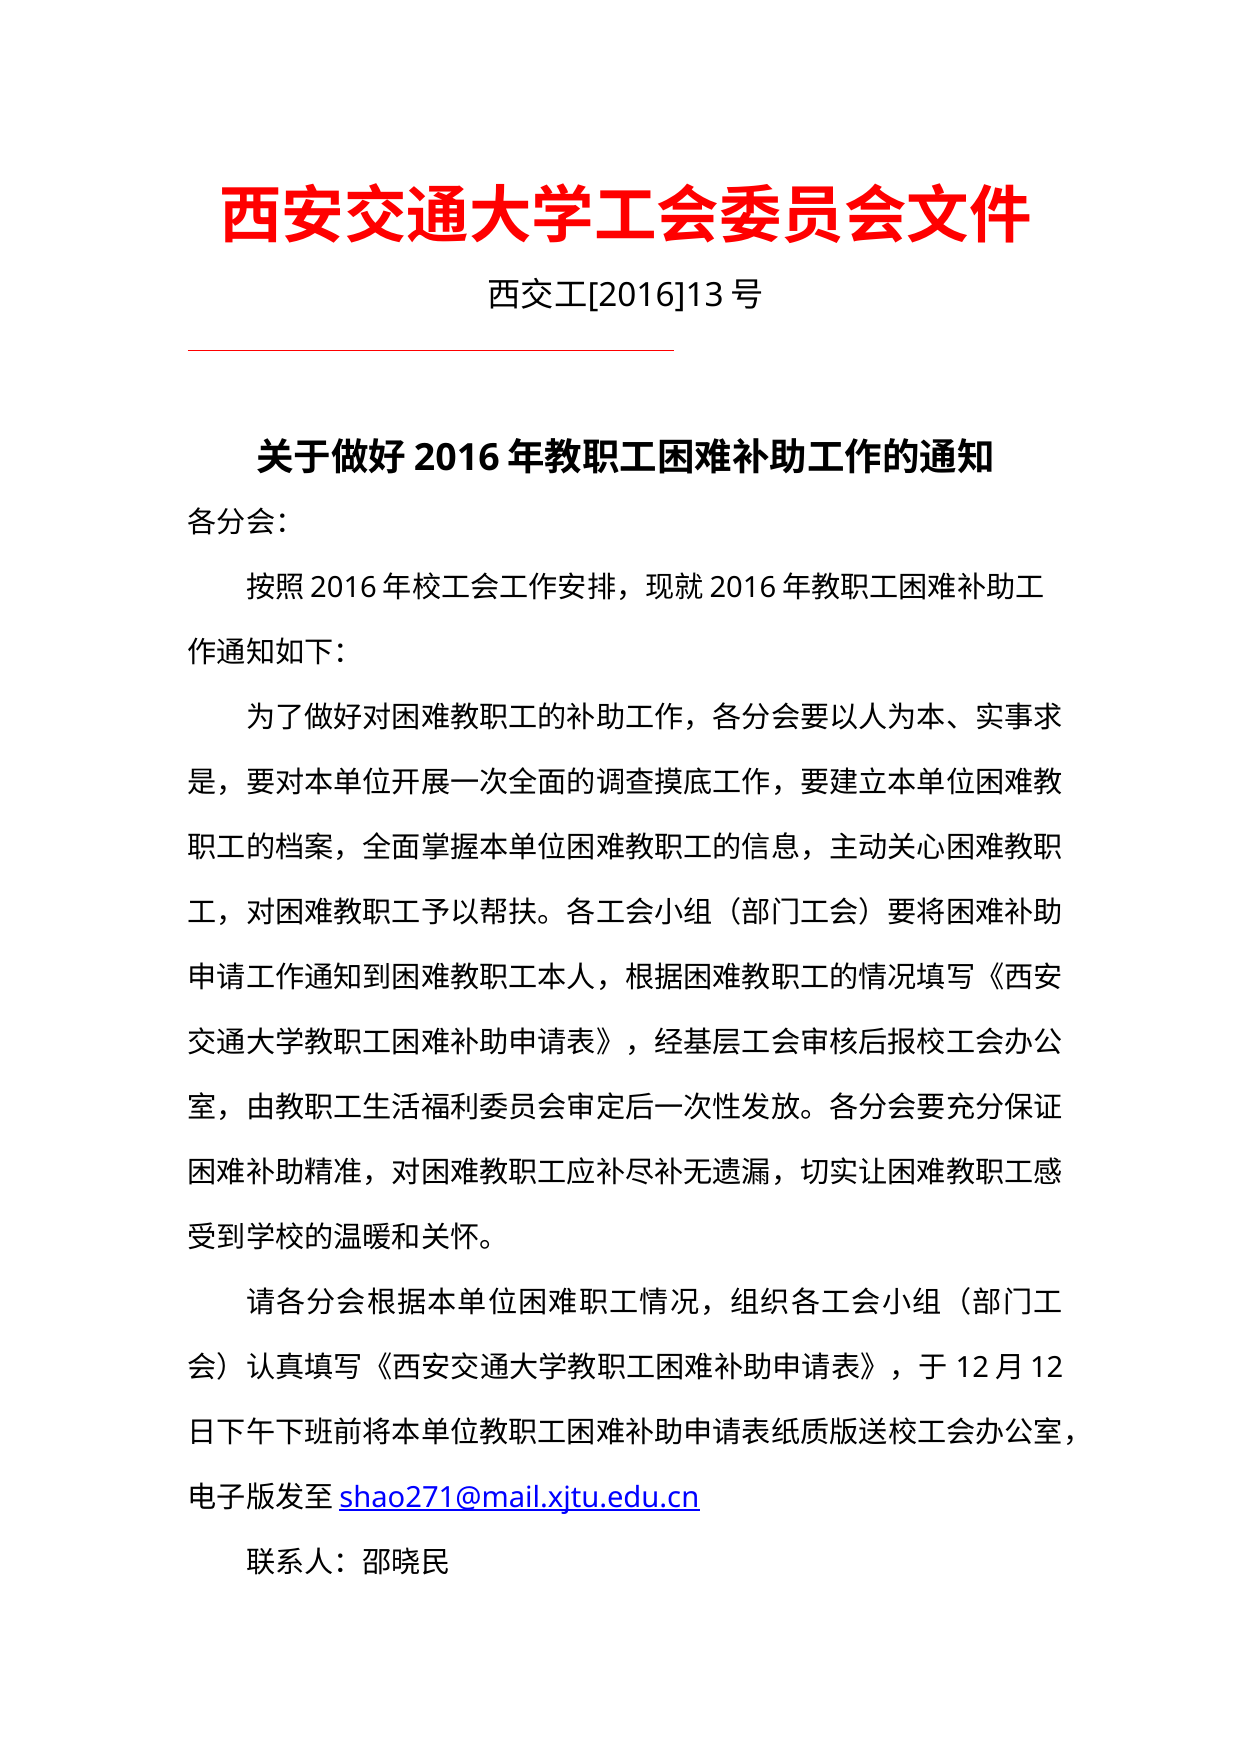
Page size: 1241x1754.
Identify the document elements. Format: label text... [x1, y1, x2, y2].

text 联系人：邵晓民 [187, 1527, 1063, 1592]
text 按照2016年校工会工作安排，现就2016年教职工困难补助工作通知如下： [187, 552, 1063, 682]
text 西交工[2016]13号 [187, 259, 1063, 324]
text 西安交通大学工会委员会文件 [187, 162, 1063, 259]
text 关于做好2016年教职工困难补助工作的通知 [187, 422, 1063, 487]
text 请各分会根据本单位困难职工情况，组织各工会小组（部门工会）认真填写《西安交通大学教职工困难补助申请表》，于12月12日下午下班前将本单位教职工困难补助申请表纸质版送校工会办公室，电子版发至shao271@mail.xjtu.edu.cn [187, 1267, 1063, 1527]
text 为了做好对困难教职工的补助工作，各分会要以人为本、实事求是，要对本单位开展一次全面的调查摸底工作，要建立本单位困难教职工的档案，全面掌握本单位困难教职工的信息，主动关心困难教职工，对困难教职工予以帮扶。各工会小组（部门工会）要将困难补助申请工作通知到困难教职工本人，根据困难教职工的情况填写《西安交通大学教职工困难补助申请表》，经基层工会审核后报校工会办公室，由教职工生活福利委员会审定后一次性发放。各分会要充分保证困难补助精准，对困难教职工应补尽补无遗漏，切实让困难教职工感受到学校的温暖和关怀。 [187, 682, 1063, 1267]
text 各分会： [187, 487, 1063, 552]
